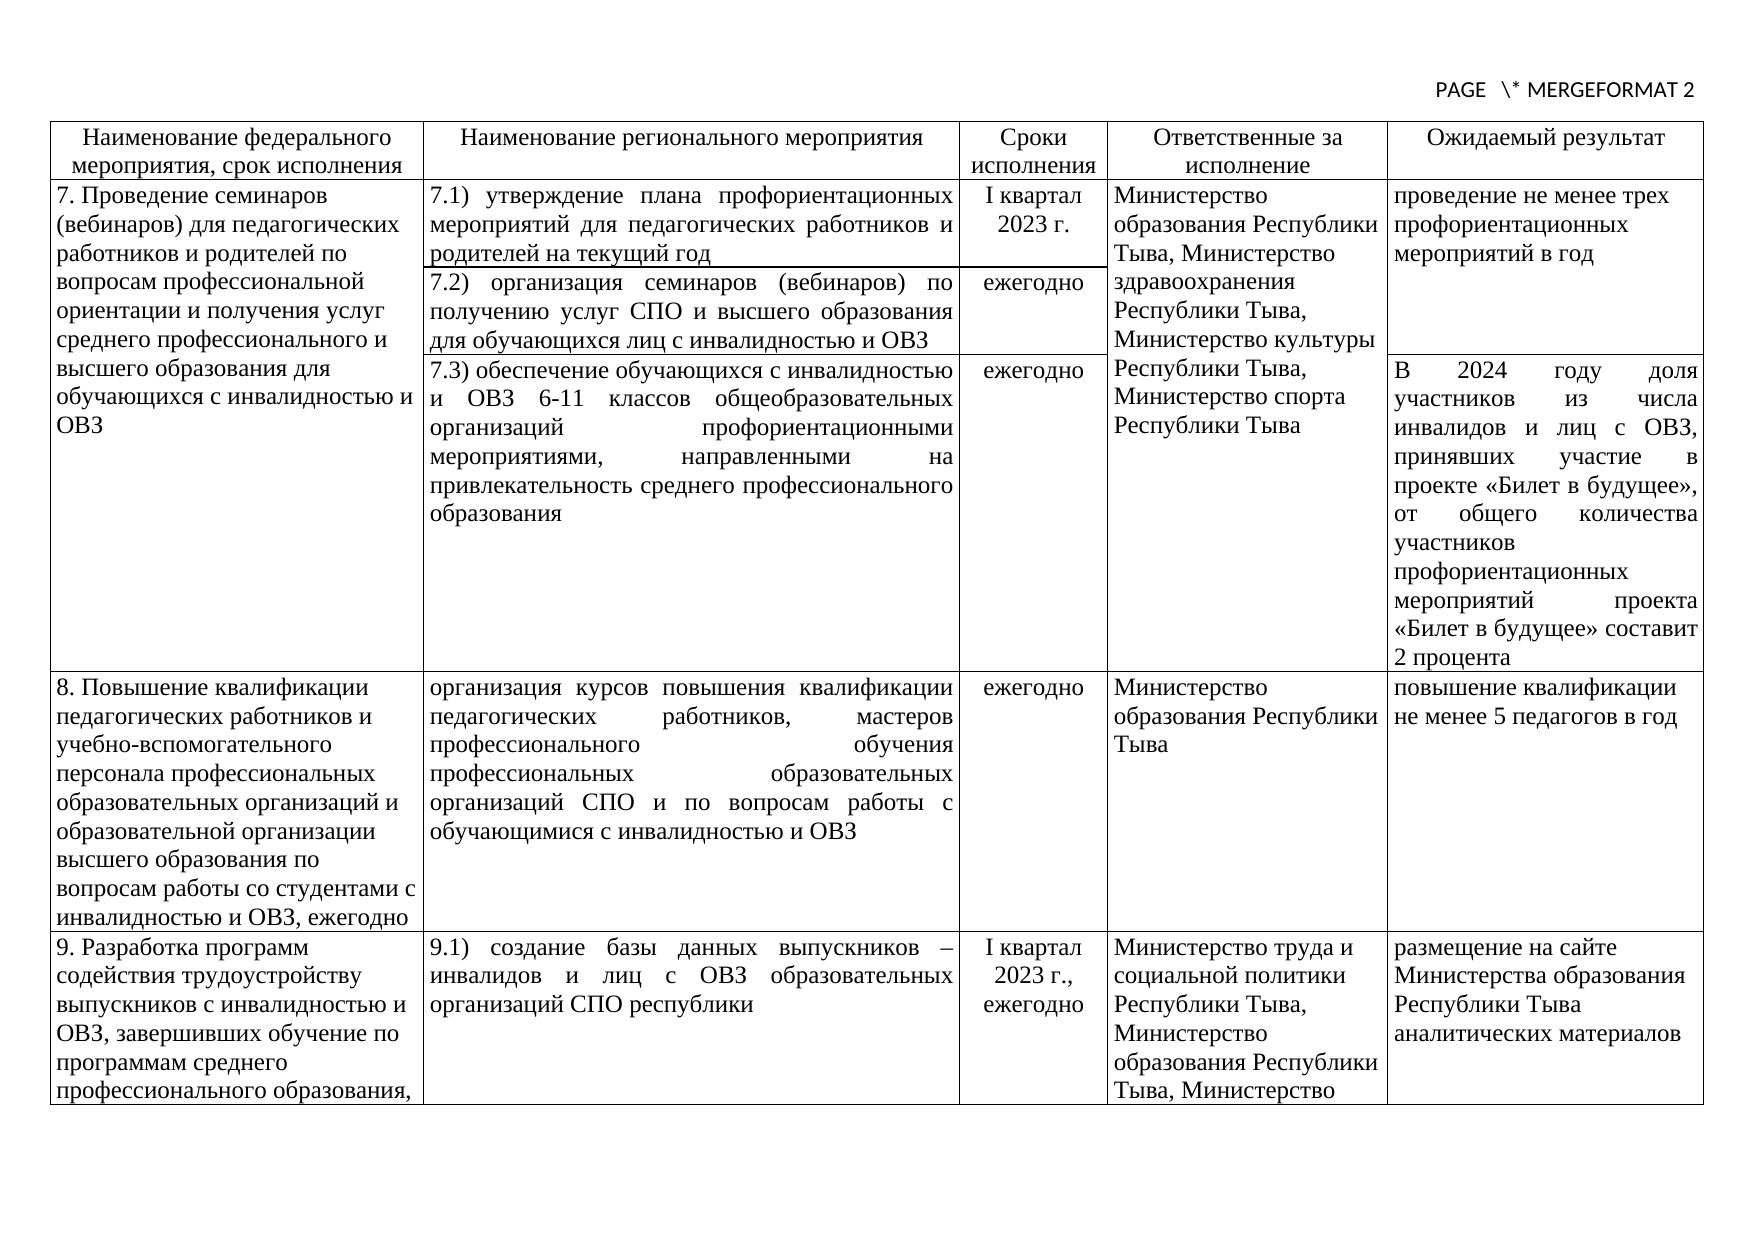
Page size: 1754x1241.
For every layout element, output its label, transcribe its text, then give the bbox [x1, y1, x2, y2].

table_header Наименование регионального мероприятия [424, 122, 959, 179]
table_cell 7.2) организация семинаров (вебинаров) по получению услуг СПО и высшего образования для обучающихся лиц с инвалидностью и ОВЗ [424, 268, 959, 354]
table_cell повышение квалификации не менее 5 педагогов в год [1388, 672, 1703, 931]
table_header Наименование федерального мероприятия, срок исполнения [51, 122, 423, 179]
table_cell I квартал 2023 г. [960, 180, 1107, 266]
table_header Ожидаемый результат [1388, 122, 1703, 179]
table_cell ежегодно [960, 672, 1107, 931]
table_cell ежегодно [960, 268, 1107, 354]
table_header Ответственные за исполнение [1108, 122, 1387, 179]
table_cell 9.1) создание базы данных выпускников – инвалидов и лиц с ОВЗ образовательных организаций СПО республики [424, 932, 959, 1104]
table_cell проведение не менее трех профориентационных мероприятий в год [1388, 180, 1703, 354]
table_cell Министерство образования Республики Тыва [1108, 672, 1387, 931]
table_cell 8. Повышение квалификации педагогических работников и учебно-вспомогательного персонала профессиональных образовательных организаций и образовательной организации высшего образования по вопросам работы со студентами с инвалидностью и ОВЗ, ежегодно [51, 672, 423, 931]
table_cell 7. Проведение семинаров (вебинаров) для педагогических работников и родителей по вопросам профессиональной ориентации и получения услуг среднего профессионального и высшего образования для обучающихся с инвалидностью и ОВЗ [51, 180, 423, 671]
table_header Сроки исполнения [960, 122, 1107, 179]
table_cell размещение на сайте Министерства образования Республики Тыва аналитических материалов [1388, 932, 1703, 1104]
table_cell I квартал 2023 г., ежегодно [960, 932, 1107, 1104]
table_cell Министерство образования Республики Тыва, Министерство здравоохранения Республики Тыва, Министерство культуры Республики Тыва, Министерство спорта Республики Тыва [1108, 180, 1387, 671]
table_cell организация курсов повышения квалификации педагогических работников, мастеров профессионального обучения профессиональных образовательных организаций СПО и по вопросам работы с обучающимися с инвалидностью и ОВЗ [424, 672, 959, 931]
table_cell ежегодно [960, 355, 1107, 671]
table_cell В 2024 году доля участников из числа инвалидов и лиц с ОВЗ, принявших участие в проекте «Билет в будущее», от общего количества участников профориентационных мероприятий проекта «Билет в будущее» составит 2 процента [1388, 355, 1703, 671]
table_cell 7.3) обеспечение обучающихся с инвалидностью и ОВЗ 6-11 классов общеобразовательных организаций профориентационными мероприятиями, направленными на привлекательность среднего профессионального образования [424, 355, 959, 671]
table_cell 7.1) утверждение плана профориентационных мероприятий для педагогических работников и родителей на текущий год [424, 180, 959, 266]
